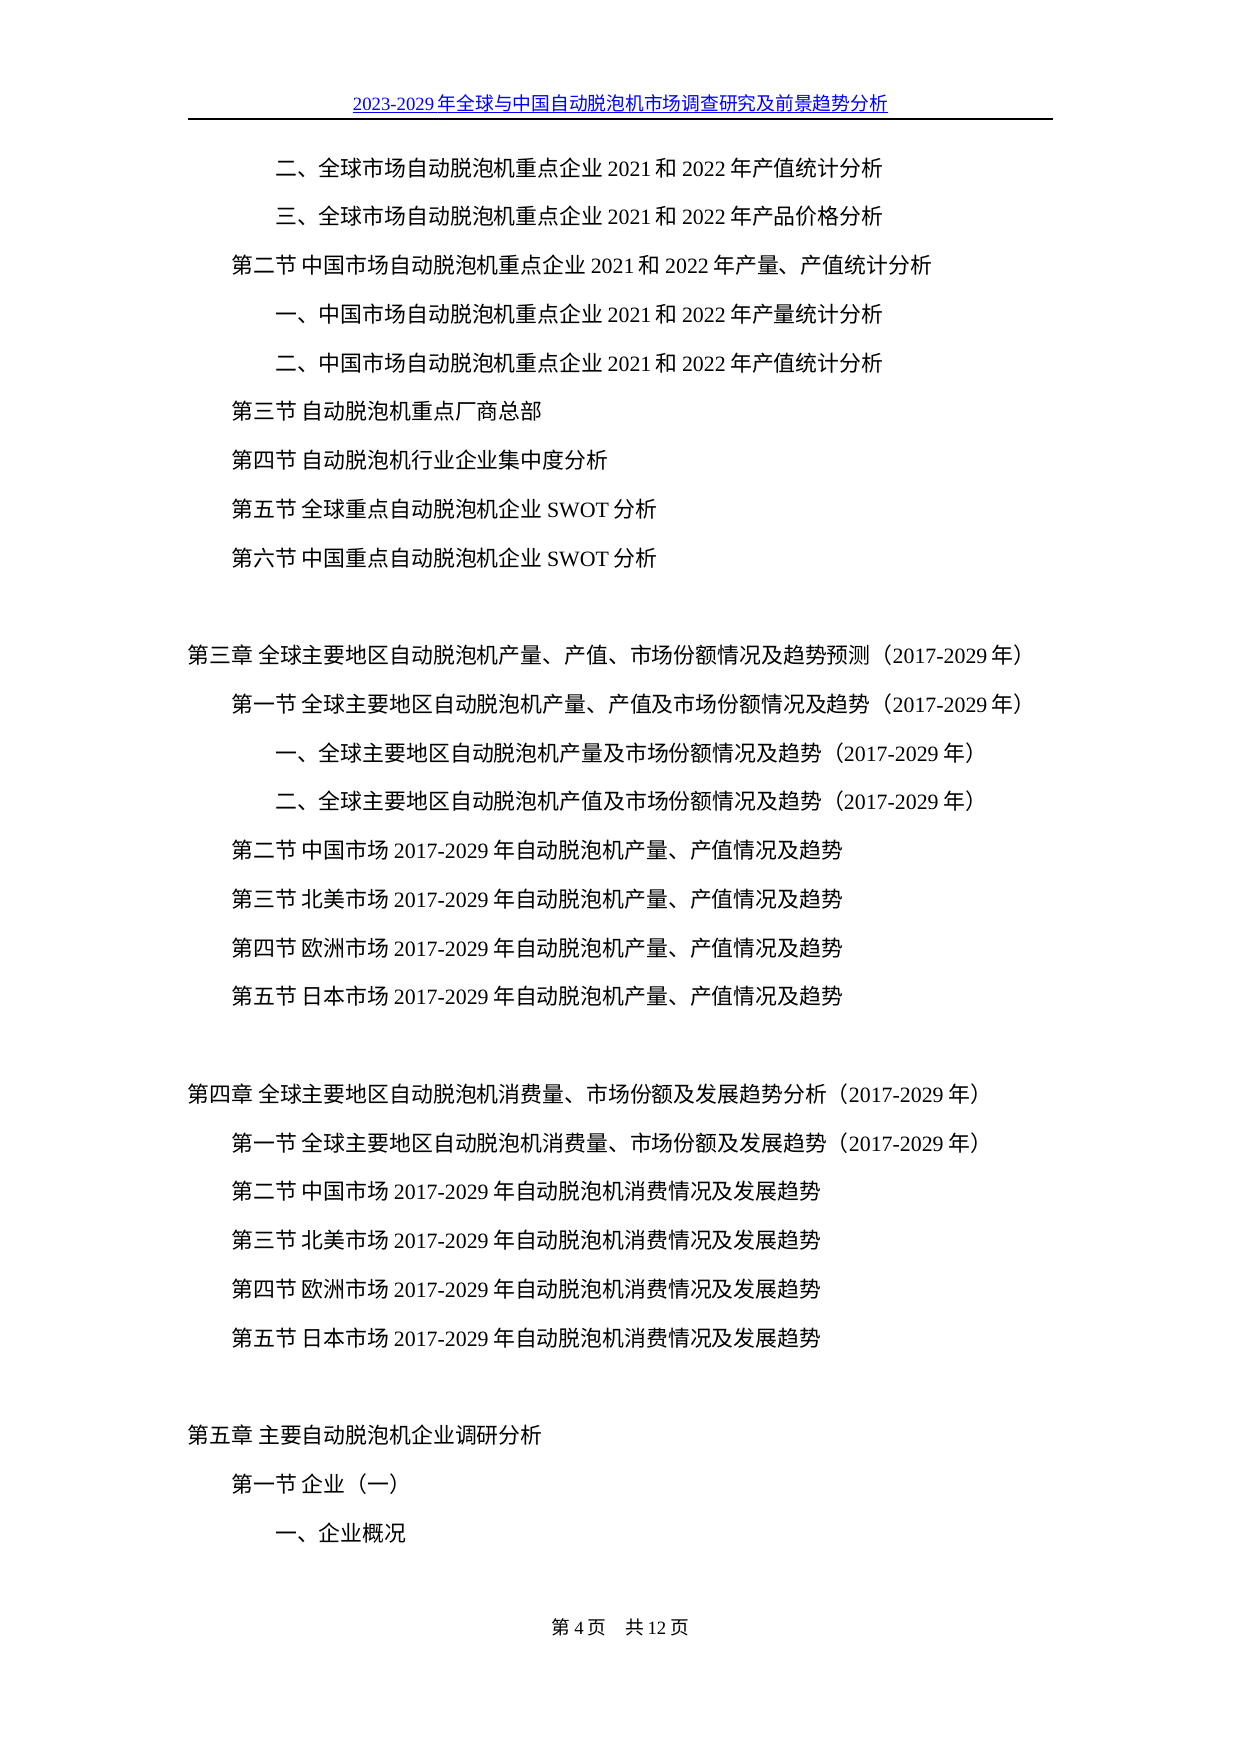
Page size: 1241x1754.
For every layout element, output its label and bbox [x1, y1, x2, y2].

text [187, 150, 1053, 1548]
